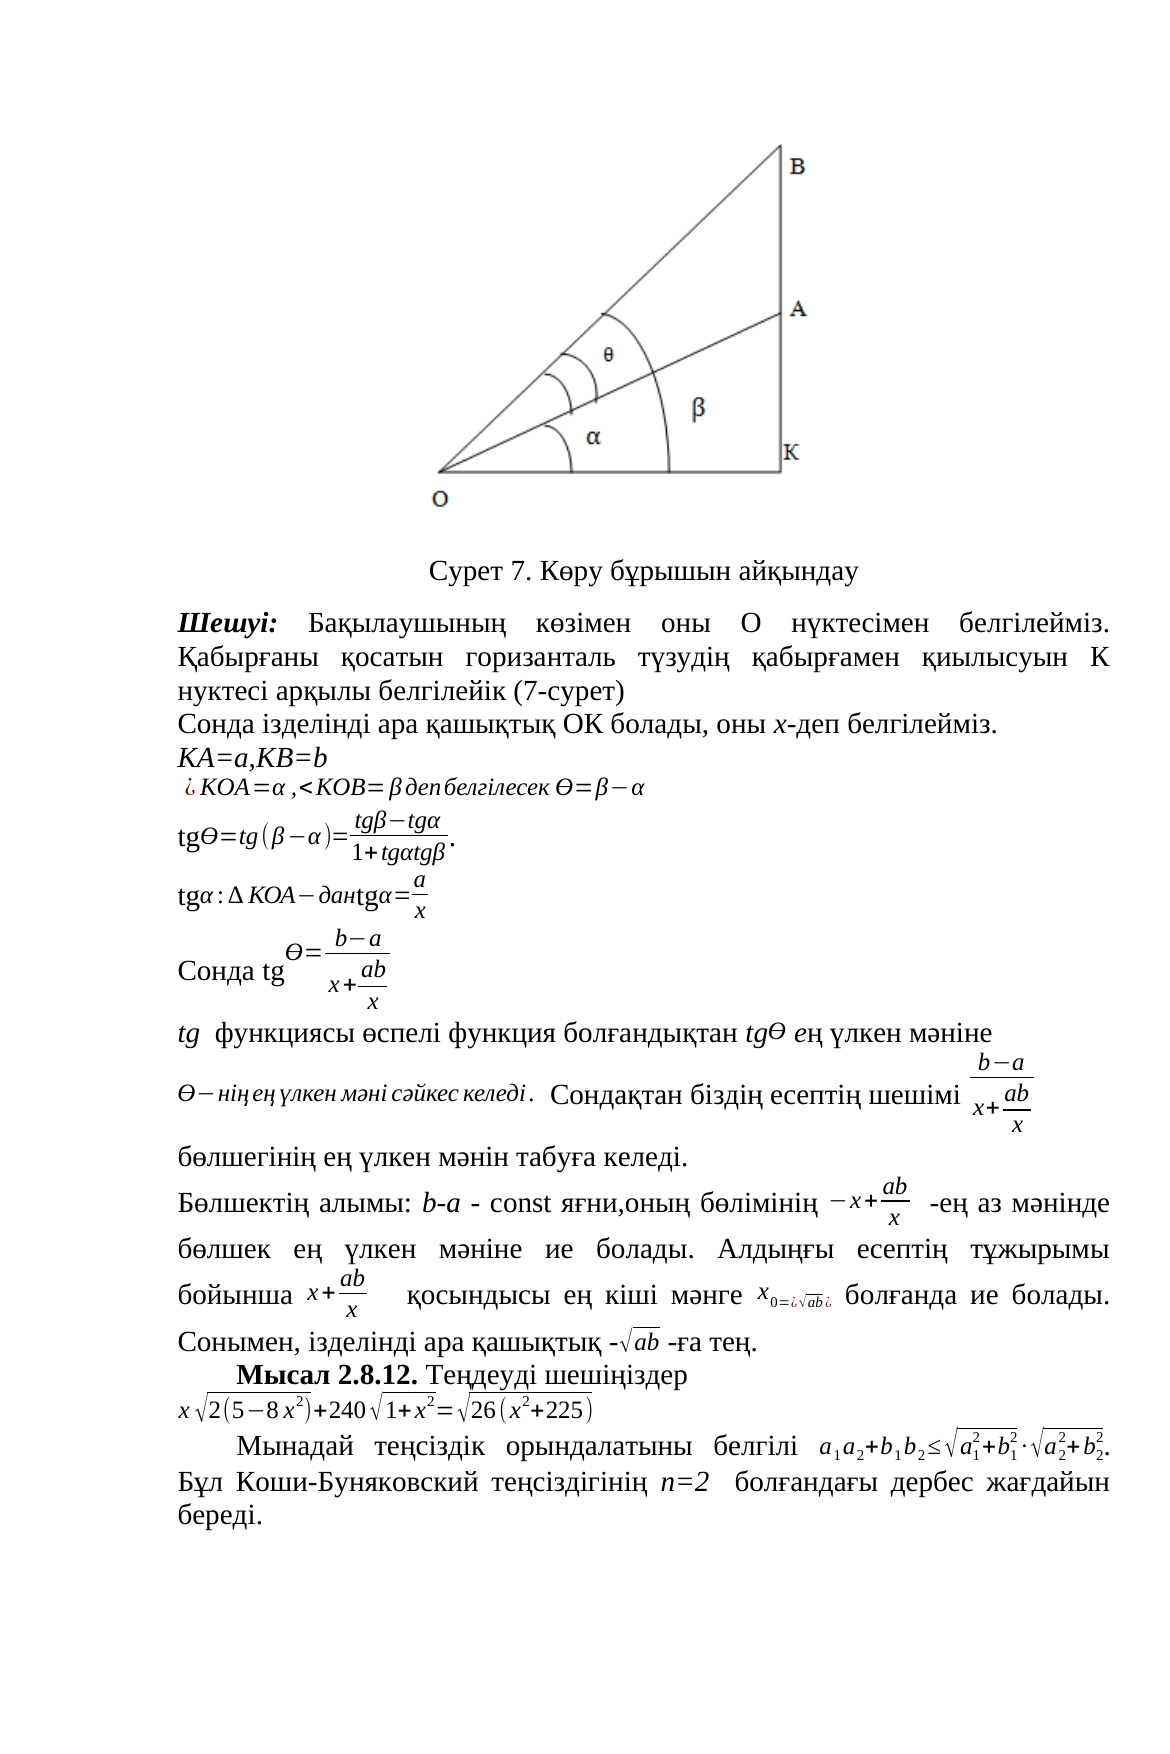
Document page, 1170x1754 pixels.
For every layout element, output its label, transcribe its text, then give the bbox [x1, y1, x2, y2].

text tg функциясы өспелі функция болғандықтан tg ең үлкен мәніне Сондақтан біздің есептің шешімі бөлшегінің ең үлкен мәнін табуға келеді. [177, 1015, 1110, 1172]
text Сонда tg [177, 925, 1110, 1015]
picture [388, 118, 899, 535]
text Сурет 7. Көру бұрышын айқындау [177, 553, 1110, 587]
text tgtg= [177, 866, 1110, 925]
text КА=a,KB=b [177, 740, 1110, 773]
text Сонда ізделінді ара қашықтық ОК болады, оны x-деп белгілейміз. [177, 706, 1110, 740]
text tg=. [177, 807, 1110, 866]
text Мынадай теңсіздік орындалатыны белгілі . Бұл Коши-Буняковский теңсіздігінің n=2 болғандағы дербес жағдайын береді. [177, 1426, 1110, 1531]
text Шешуі: Бақылаушының көзімен оны О нүктесімен белгілейміз. Қабырғаны қосатын горизанталь түзудің қабырғамен қиылысуын К нуктесі арқылы белгілейік (7-сурет) [177, 606, 1110, 706]
text Мысал 2.8.12. Теңдеуді шешіңіздер [177, 1357, 1110, 1426]
text Бөлшектің алымы: b-a - const яғни,оның бөлімінің -ең аз мәнінде бөлшек ең үлкен мәніне ие болады. Алдыңғы есептің тұжырымы бойынша қосындысы ең кіші мәнге болғанда ие болады. Сонымен, ізделінді ара қашықтық - -ға тең. [177, 1172, 1110, 1357]
